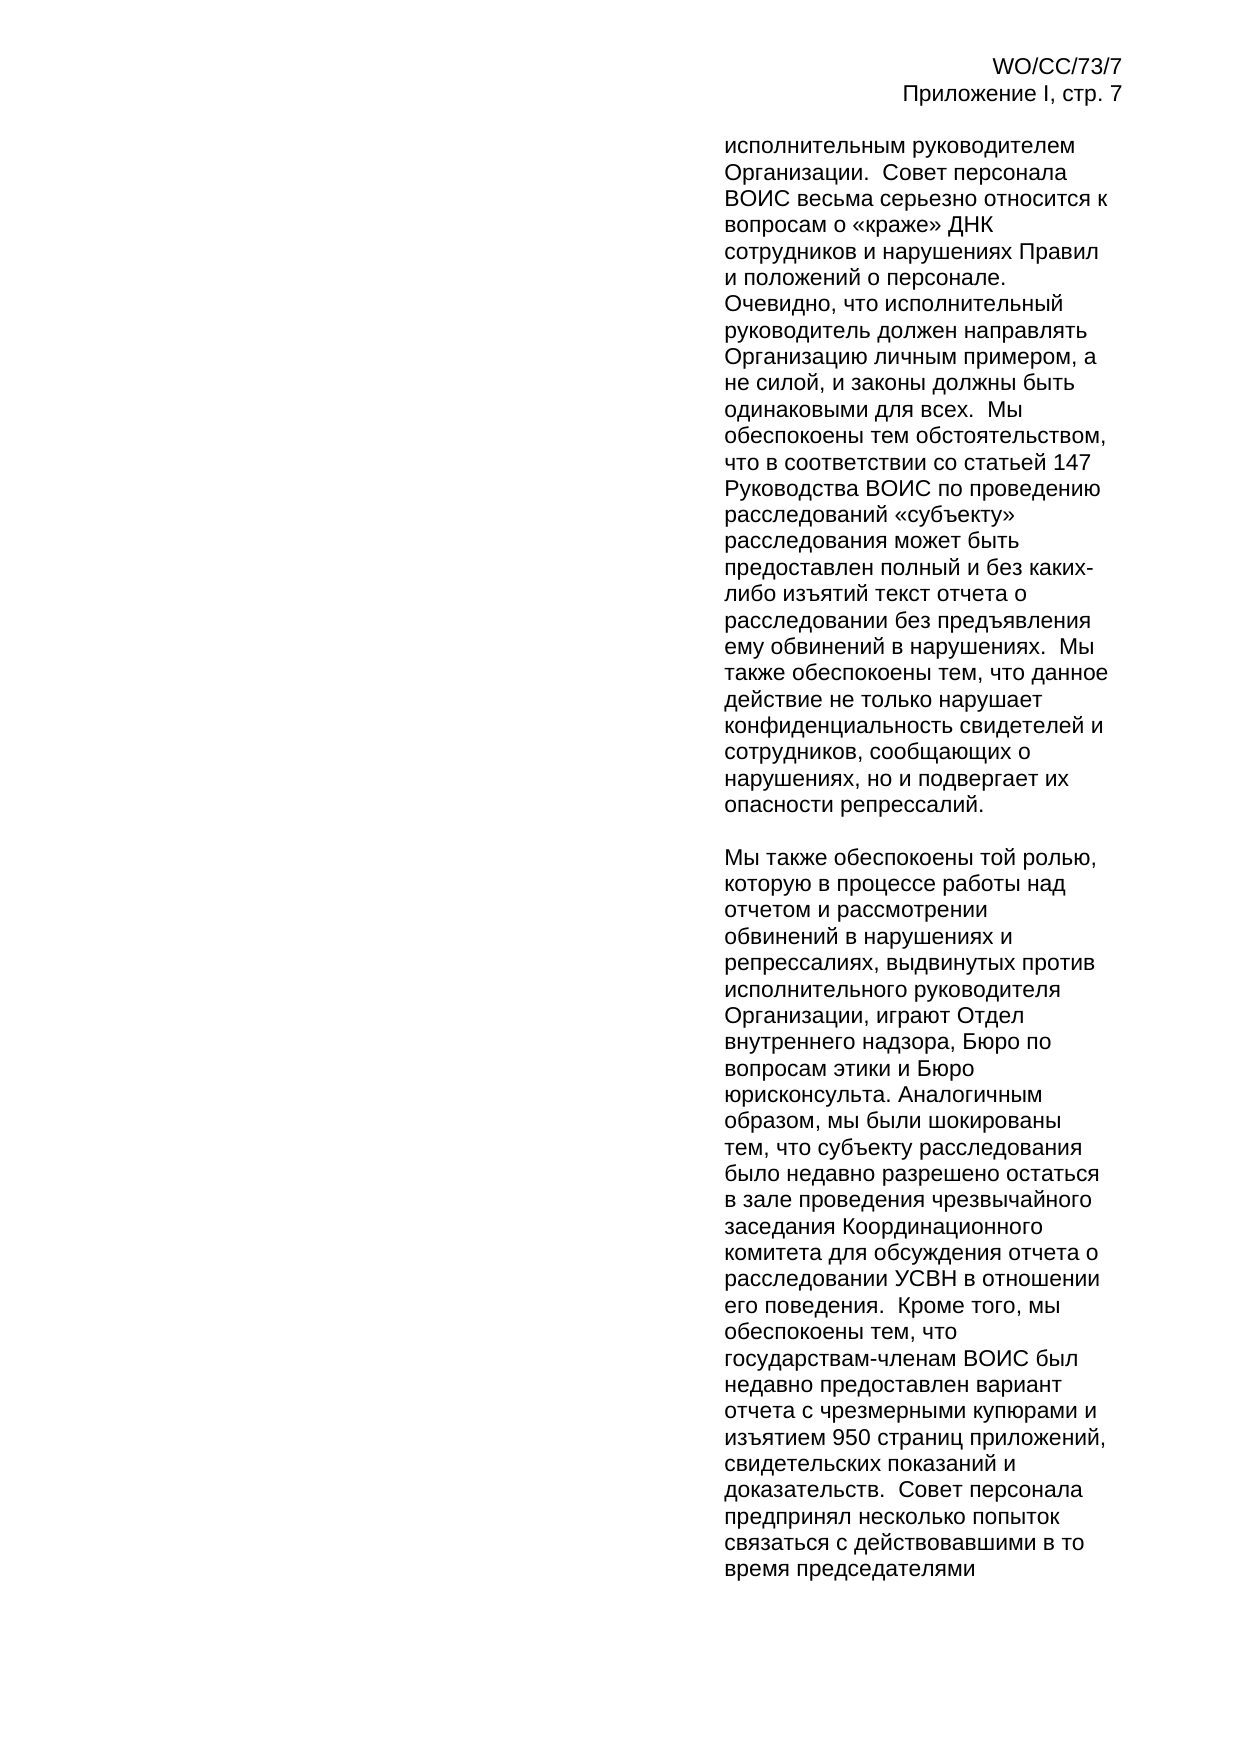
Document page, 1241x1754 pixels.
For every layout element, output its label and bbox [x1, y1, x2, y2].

text [724, 132, 1110, 817]
text [724, 844, 1108, 1582]
